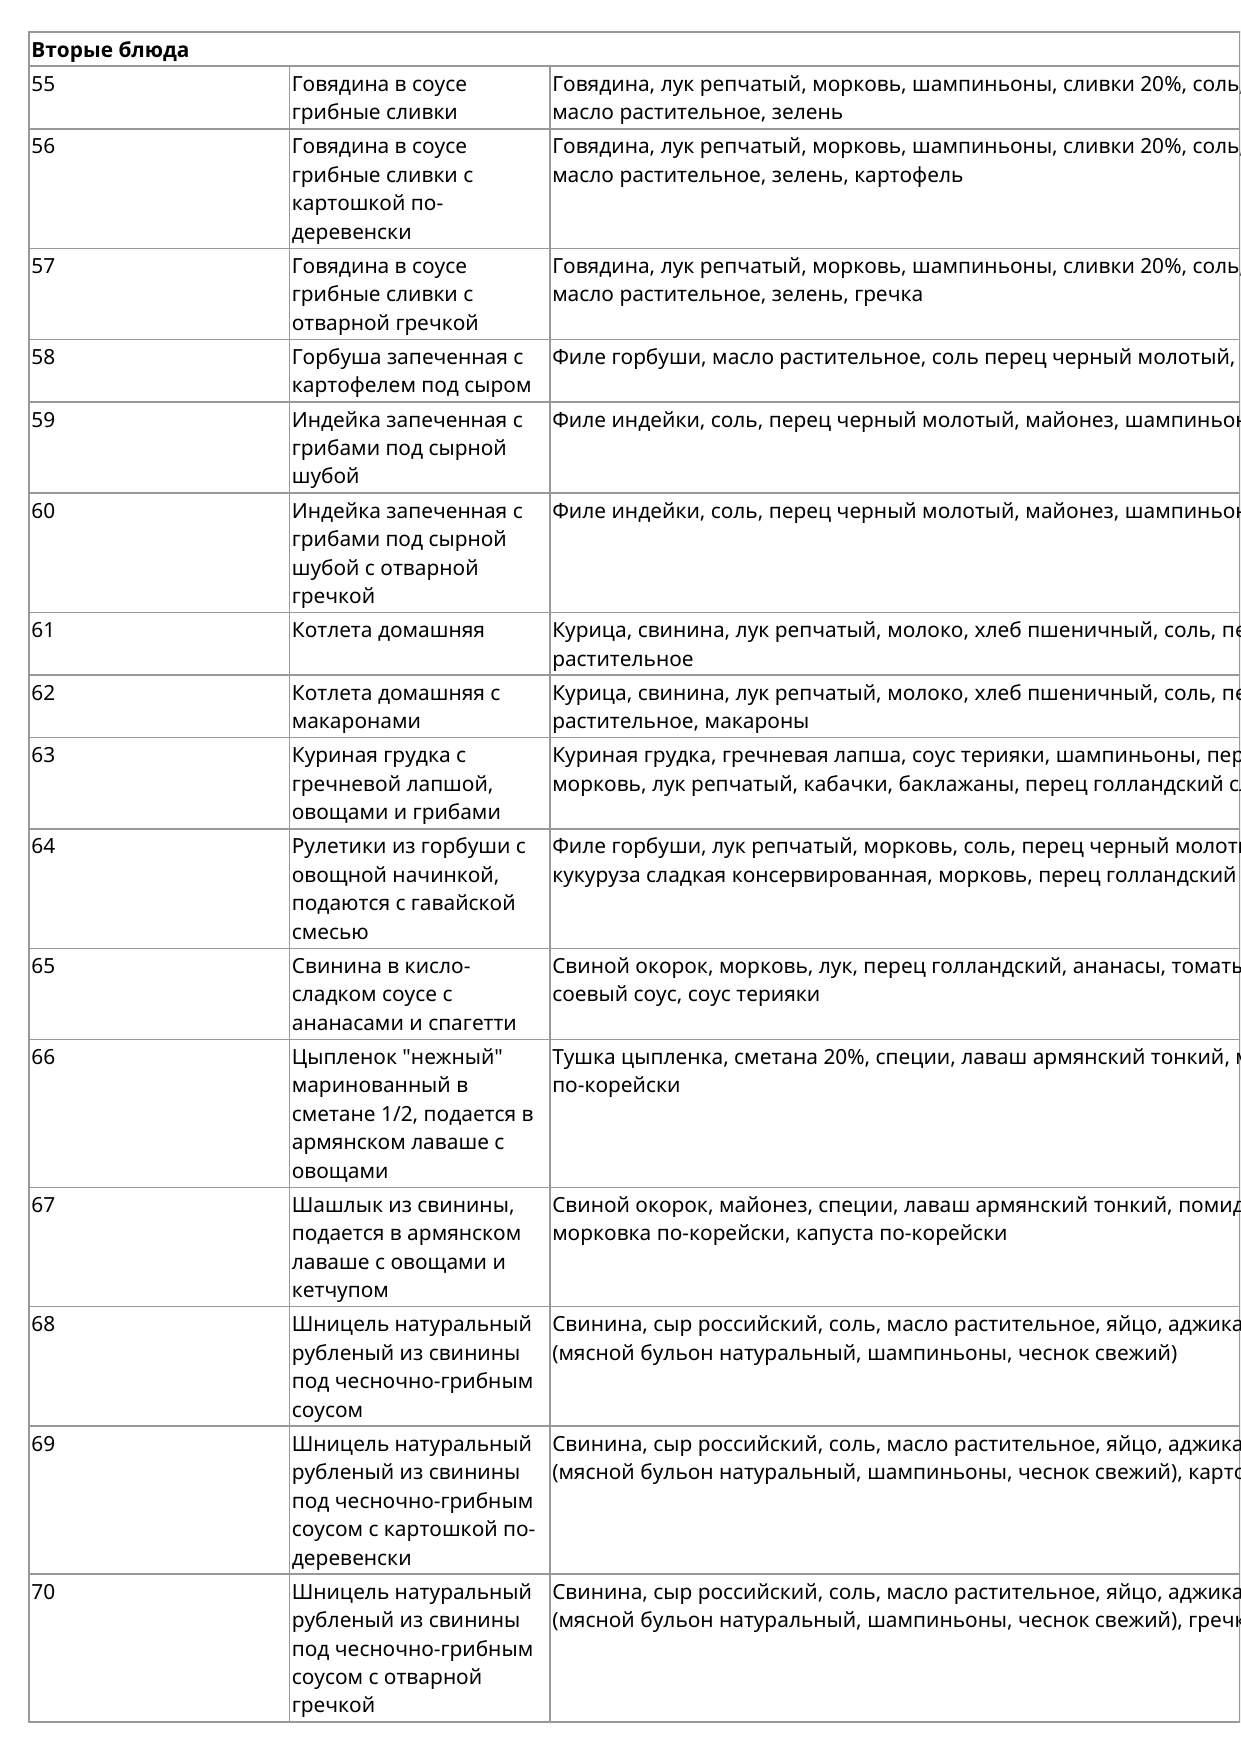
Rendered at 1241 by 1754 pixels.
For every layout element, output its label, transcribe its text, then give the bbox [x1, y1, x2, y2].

table_cell 66 [30, 1040, 289, 1186]
table_cell Свинина, сыр российский, соль, масло растительное, яйцо, аджика, перец черный молотый, соус (мясной бульон натуральный, шампиньоны, чеснок свежий) [551, 1307, 1239, 1425]
table_cell Филе индейки, соль, перец черный молотый, майонез, шампиньоны, сыр российский [551, 403, 1239, 492]
table_cell Вторые блюда [30, 33, 1239, 65]
table_cell 70 [30, 1575, 289, 1721]
table_cell 63 [30, 738, 289, 828]
table_cell 57 [30, 249, 289, 338]
table_cell Шницель натуральный рубленый из свинины под чесночно-грибным соусом с отварной гречкой [290, 1575, 549, 1721]
table_cell Курица, свинина, лук репчатый, молоко, хлеб пшеничный, соль, перец черный молотый, масло растительное [551, 613, 1239, 674]
table_cell 67 [30, 1188, 289, 1306]
table_cell Курица, свинина, лук репчатый, молоко, хлеб пшеничный, соль, перец черный молотый, масло растительное, макароны [551, 676, 1239, 737]
table_cell Куриная грудка с гречневой лапшой, овощами и грибами [290, 738, 549, 828]
table_cell Рулетики из горбуши с овощной начинкой, подаются с гавайской смесью [290, 830, 549, 947]
table_cell 60 [30, 494, 289, 612]
table_cell Котлета домашняя [290, 613, 549, 674]
table_cell 59 [30, 403, 289, 492]
table_cell 65 [30, 949, 289, 1038]
table_cell Свиной окорок, майонез, специи, лаваш армянский тонкий, помидоры свежие, огурцы свежие или морковка по-корейски, капуста по-корейски [551, 1188, 1239, 1306]
table_cell 68 [30, 1307, 289, 1425]
table_cell Куриная грудка, гречневая лапша, соус терияки, шампиньоны, перец чили острый, чеснок свежий, морковь, лук репчатый, кабачки, баклажаны, перец голландский сладкий [551, 738, 1239, 828]
table_cell Говядина в соусе грибные сливки с картошкой по-деревенски [290, 130, 549, 247]
table_cell Филе горбуши, масло растительное, соль перец черный молотый, картофель, майонез, сыр [551, 340, 1239, 401]
table_cell Горбуша запеченная с картофелем под сыром [290, 340, 549, 401]
table_cell 55 [30, 67, 289, 128]
table_cell 69 [30, 1427, 289, 1573]
table_cell Филе горбуши, лук репчатый, морковь, соль, перец черный молотый, рис отварной, горошек, кукуруза сладкая консервированная, морковь, перец голландский сладкий, масло растительное [551, 830, 1239, 947]
table_cell Филе индейки, соль, перец черный молотый, майонез, шампиньоны, сыр российский, гречка [551, 494, 1239, 612]
table_cell Говядина в соусе грибные сливки с отварной гречкой [290, 249, 549, 338]
table_cell Говядина в соусе грибные сливки [290, 67, 549, 128]
table_cell Свиной окорок, морковь, лук, перец голландский, ананасы, томаты в собственном соку, соус чили, соевый соус, соус терияки [551, 949, 1239, 1038]
table_cell 64 [30, 830, 289, 947]
table_cell Говядина, лук репчатый, морковь, шампиньоны, сливки 20%, соль, перец черный молотый, чеснок, масло растительное, зелень [551, 67, 1239, 128]
table_cell 58 [30, 340, 289, 401]
table_cell Свинина, сыр российский, соль, масло растительное, яйцо, аджика, перец черный молотый, соус (мясной бульон натуральный, шампиньоны, чеснок свежий), картофель [551, 1427, 1239, 1573]
table_cell Индейка запеченная с грибами под сырной шубой [290, 403, 549, 492]
table_cell Цыпленок "нежный" маринованный в сметане 1/2, подается в армянском лаваше с овощами [290, 1040, 549, 1186]
table_cell Свинина, сыр российский, соль, масло растительное, яйцо, аджика, перец черный молотый, соус (мясной бульон натуральный, шампиньоны, чеснок свежий), гречка [551, 1575, 1239, 1721]
table_cell 62 [30, 676, 289, 737]
table_cell Шницель натуральный рубленый из свинины под чесночно-грибным соусом [290, 1307, 549, 1425]
table_cell Котлета домашняя с макаронами [290, 676, 549, 737]
table_cell Индейка запеченная с грибами под сырной шубой с отварной гречкой [290, 494, 549, 612]
table_cell Свинина в кисло-сладком соусе с ананасами и спагетти [290, 949, 549, 1038]
table_cell 61 [30, 613, 289, 674]
table_cell Говядина, лук репчатый, морковь, шампиньоны, сливки 20%, соль, перец черный молотый, чеснок, масло растительное, зелень, гречка [551, 249, 1239, 338]
table_cell Шницель натуральный рубленый из свинины под чесночно-грибным соусом с картошкой по-деревенски [290, 1427, 549, 1573]
table_cell Говядина, лук репчатый, морковь, шампиньоны, сливки 20%, соль, перец черный молотый, чеснок, масло растительное, зелень, картофель [551, 130, 1239, 247]
table_cell 56 [30, 130, 289, 247]
table_cell Шашлык из свинины, подается в армянском лаваше с овощами и кетчупом [290, 1188, 549, 1306]
table_cell Тушка цыпленка, сметана 20%, специи, лаваш армянский тонкий, морковка по-корейски, капуста по-корейски [551, 1040, 1239, 1186]
